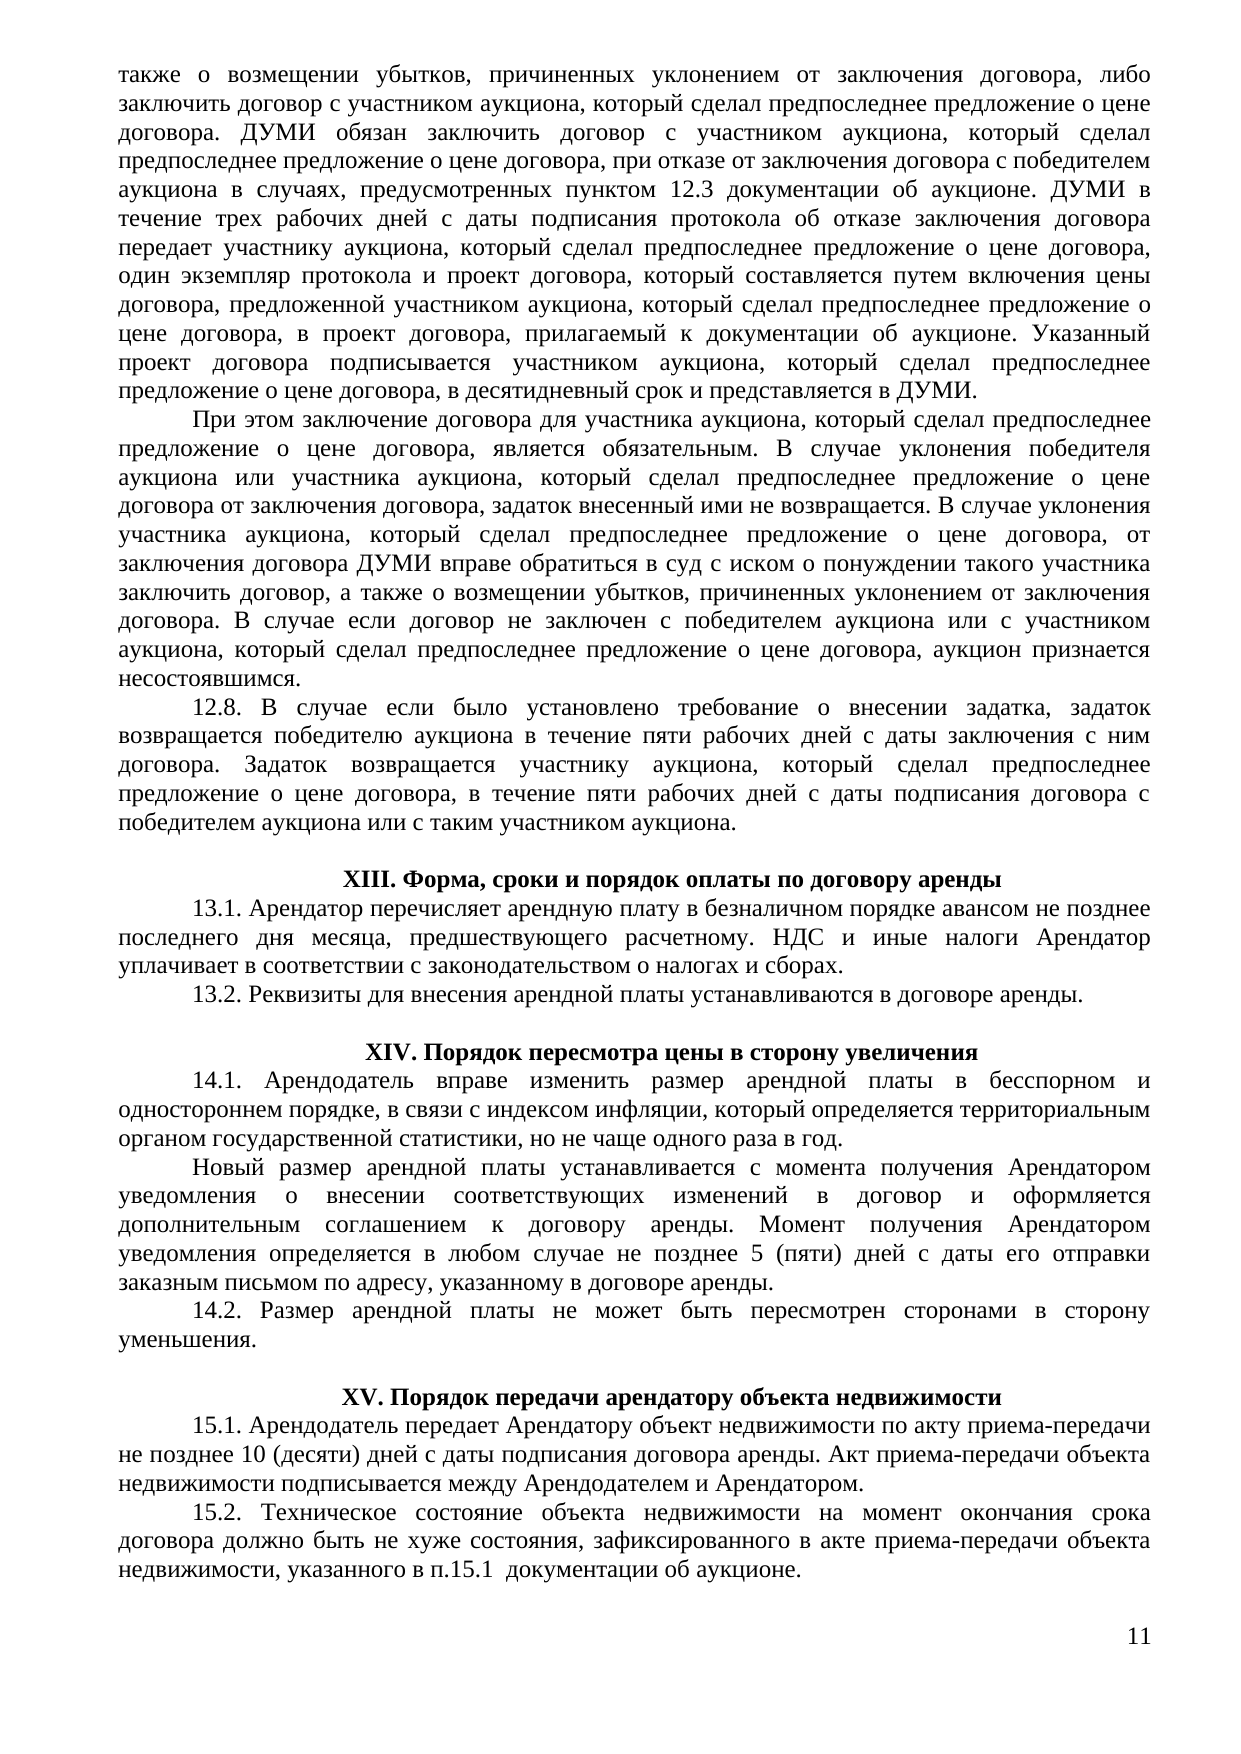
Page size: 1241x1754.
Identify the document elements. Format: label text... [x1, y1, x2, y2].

text 14.2. Размер арендной платы не может быть пересмотрен сторонами в сторону уменьшения. [118, 1295, 1152, 1353]
text При этом заключение договора для участника аукциона, который сделал предпоследнее предложение о цене договора, является обязательным. В случае уклонения победителя аукциона или участника аукциона, который сделал предпоследнее предложение о цене договора от заключения договора, задаток внесенный ими не возвращается. В случае уклонения участника аукциона, который сделал предпоследнее предложение о цене договора, от заключения договора ДУМИ вправе обратиться в суд с иском о понуждении такого участника заключить договор, а также о возмещении убытков, причиненных уклонением от заключения договора. В случае если договор не заключен с победителем аукциона или с участником аукциона, который сделал предпоследнее предложение о цене договора, аукцион признается несостоявшимся. [118, 404, 1152, 692]
text 15.2. Техническое состояние объекта недвижимости на момент окончания срока договора должно быть не хуже состояния, зафиксированного в акте приема-передачи объекта недвижимости, указанного в п.15.1 документации об аукционе. [118, 1497, 1152, 1583]
text XIV. Порядок пересмотра цены в сторону увеличения [118, 1037, 1152, 1065]
text XIII. Форма, сроки и порядок оплаты по договору аренды [118, 864, 1152, 893]
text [118, 59, 1152, 404]
text 15.1. Арендодатель передает Арендатору объект недвижимости по акту приема-передачи не позднее 10 (десяти) дней с даты подписания договора аренды. Акт приема-передачи объекта недвижимости подписывается между Арендодателем и Арендатором. [118, 1410, 1152, 1497]
text 14.1. Арендодатель вправе изменить размер арендной платы в бесспорном и одностороннем порядке, в связи с индексом инфляции, который определяется территориальным органом государственной статистики, но не чаще одного раза в год. [118, 1065, 1152, 1152]
text Новый размер арендной платы устанавливается с момента получения Арендатором уведомления о внесении соответствующих изменений в договор и оформляется дополнительным соглашением к договору аренды. Момент получения Арендатором уведомления определяется в любом случае не позднее 5 (пяти) дней с даты его отправки заказным письмом по адресу, указанному в договоре аренды. [118, 1152, 1152, 1295]
text 13.1. Арендатор перечисляет арендную плату в безналичном порядке авансом не позднее последнего дня месяца, предшествующего расчетному. НДС и иные налоги Арендатор уплачивает в соответствии с законодательством о налогах и сборах. [118, 893, 1152, 979]
text XV. Порядок передачи арендатору объекта недвижимости [118, 1382, 1152, 1410]
text 12.8. В случае если было установлено требование о внесении задатка, задаток возвращается победителю аукциона в течение пяти рабочих дней с даты заключения с ним договора. Задаток возвращается участнику аукциона, который сделал предпоследнее предложение о цене договора, в течение пяти рабочих дней с даты подписания договора с победителем аукциона или с таким участником аукциона. [118, 692, 1152, 835]
text 13.2. Реквизиты для внесения арендной платы устанавливаются в договоре аренды. [118, 979, 1152, 1008]
